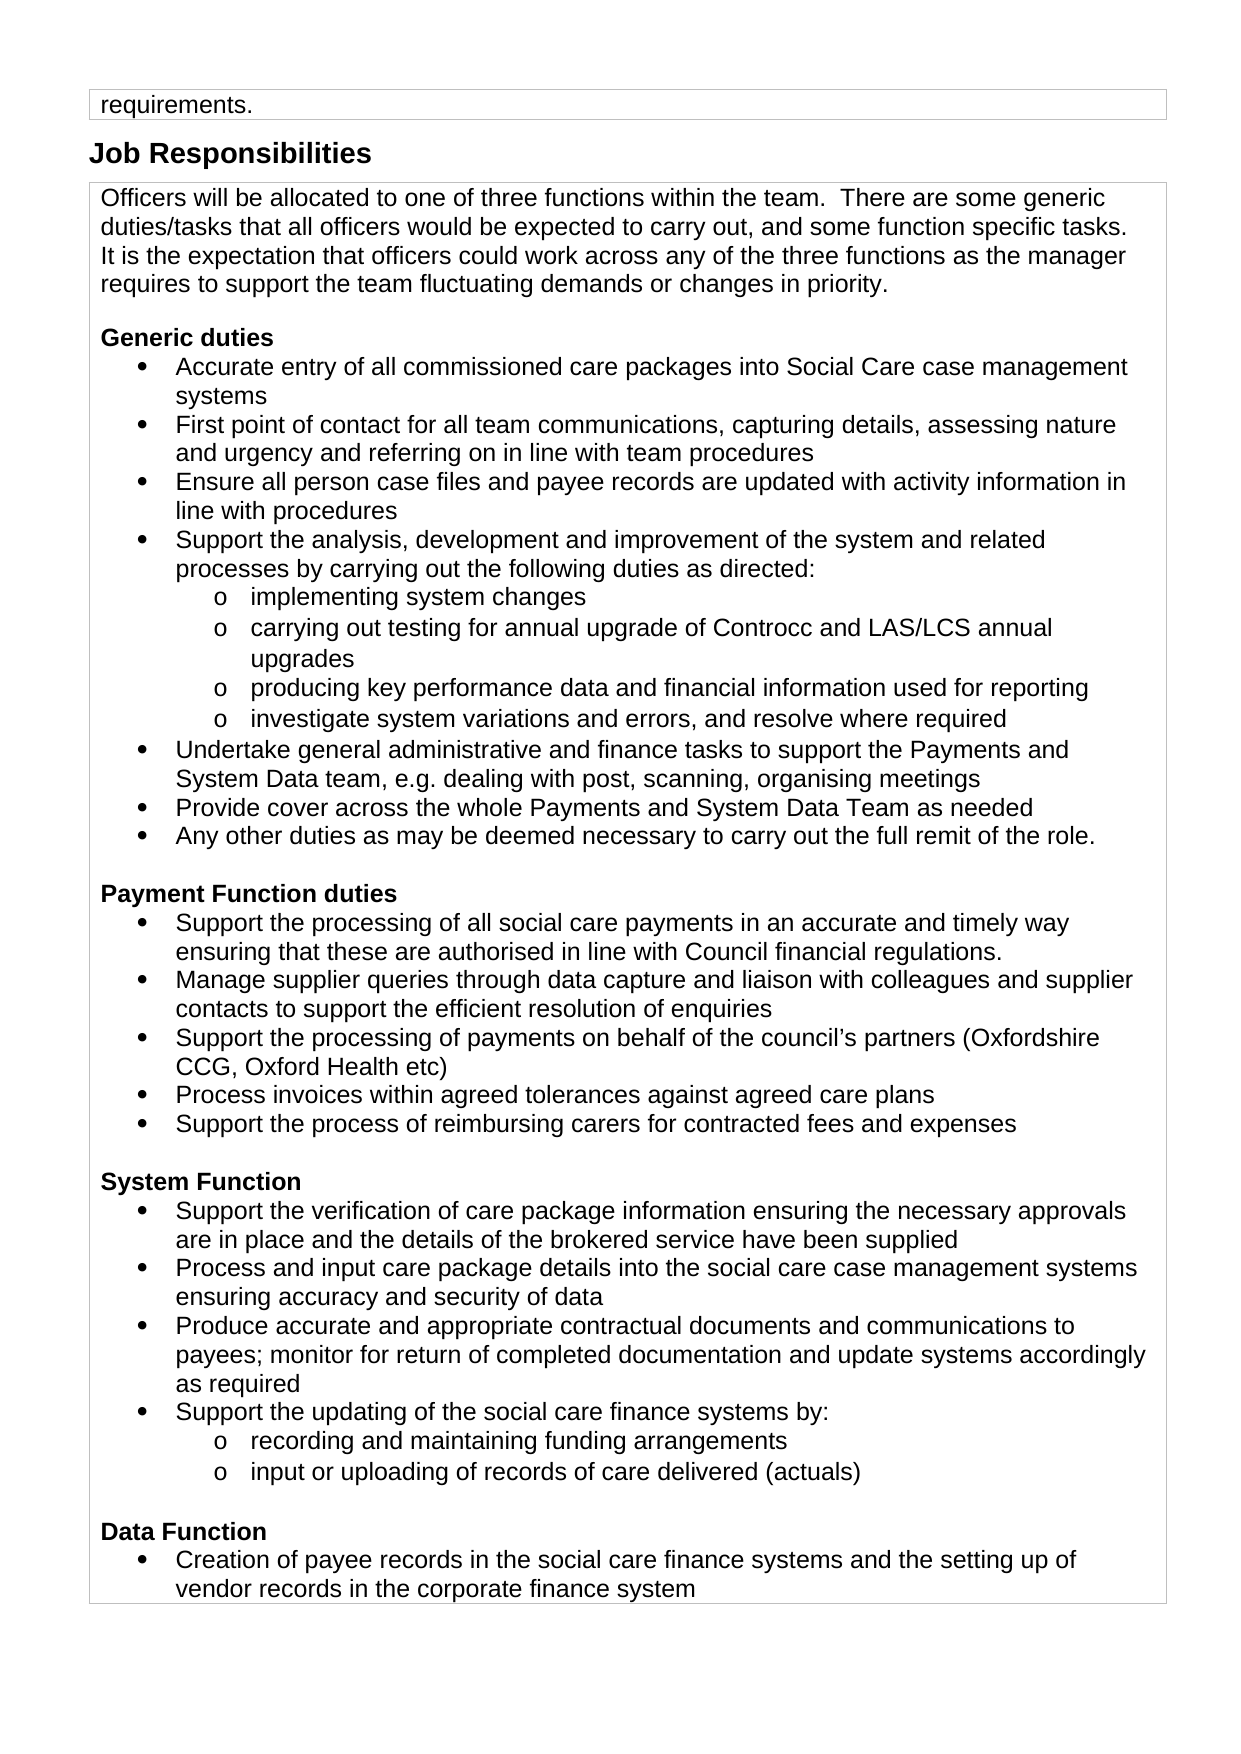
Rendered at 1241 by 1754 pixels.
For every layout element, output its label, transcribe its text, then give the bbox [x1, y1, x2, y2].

subtitle Job Responsibilities [89, 136, 1152, 170]
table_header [90, 183, 1166, 1603]
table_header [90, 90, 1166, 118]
